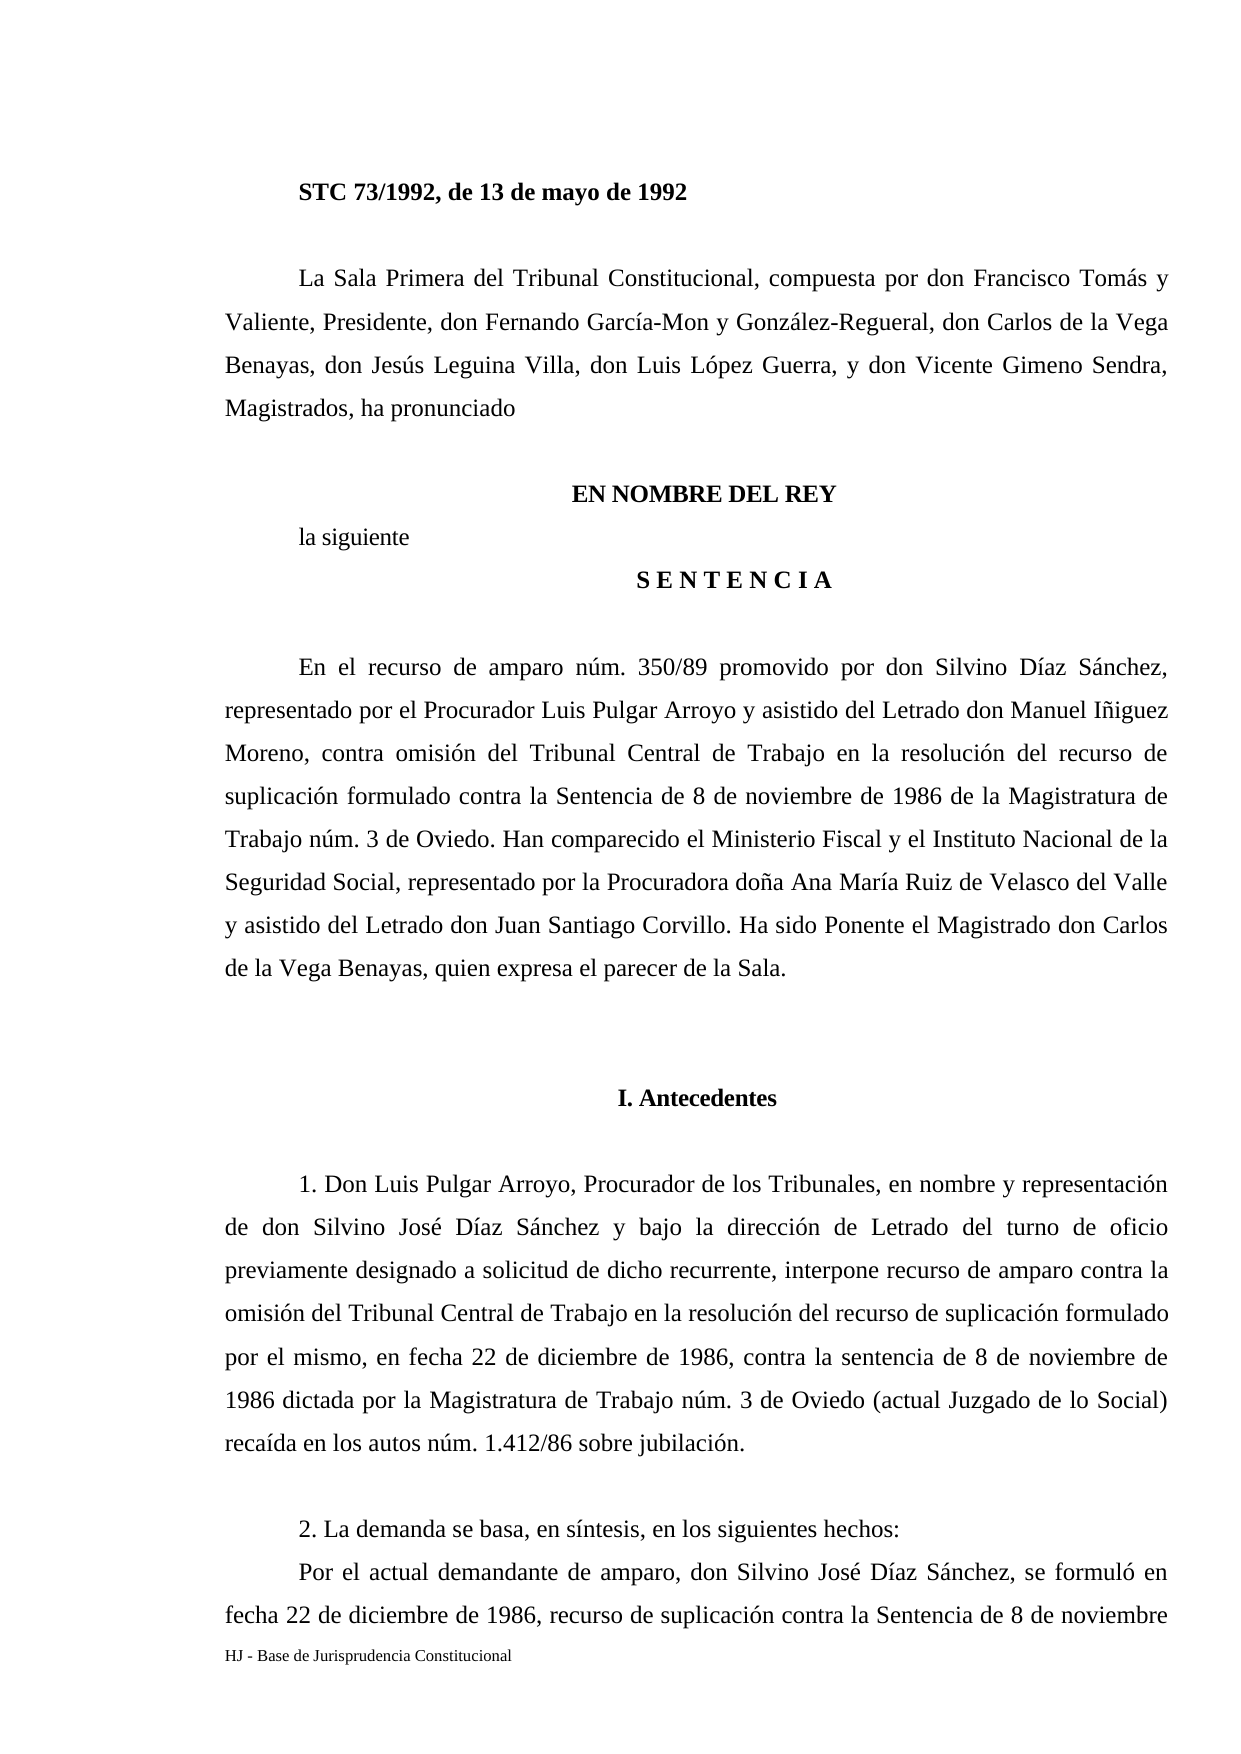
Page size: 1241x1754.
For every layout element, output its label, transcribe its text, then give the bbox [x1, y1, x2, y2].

text I. Antecedentes [224, 1083, 1169, 1112]
text 1. Don Luis Pulgar Arroyo, Procurador de los Tribunales, en nombre y representación de don Silvino José Díaz Sánchez y bajo la dirección de Letrado del turno de oficio previamente designado a solicitud de dicho recurrente, interpone recurso de amparo contra la omisión del Tribunal Central de Trabajo en la resolución del recurso de suplicación formulado por el mismo, en fecha 22 de diciembre de 1986, contra la sentencia de 8 de noviembre de 1986 dictada por la Magistratura de Trabajo núm. 3 de Oviedo (actual Juzgado de lo Social) recaída en los autos núm. 1.412/86 sobre jubilación. [224, 1169, 1169, 1457]
text la siguiente [224, 522, 1110, 551]
text La Sala Primera del Tribunal Constitucional, compuesta por don Francisco Tomás y Valiente, Presidente, don Fernando García-Mon y González-Regueral, don Carlos de la Vega Benayas, don Jesús Leguina Villa, don Luis López Guerra, y don Vicente Gimeno Sendra, Magistrados, ha pronunciado [224, 263, 1169, 422]
text 2. La demanda se basa, en síntesis, en los siguientes hechos: [224, 1514, 1169, 1543]
text STC 73/1992, de 13 de mayo de 1992 [224, 177, 1169, 206]
text En el recurso de amparo núm. 350/89 promovido por don Silvino Díaz Sánchez, representado por el Procurador Luis Pulgar Arroyo y asistido del Letrado don Manuel Iñiguez Moreno, contra omisión del Tribunal Central de Trabajo en la resolución del recurso de suplicación formulado contra la Sentencia de 8 de noviembre de 1986 de la Magistratura de Trabajo núm. 3 de Oviedo. Han comparecido el Ministerio Fiscal y el Instituto Nacional de la Seguridad Social, representado por la Procuradora doña Ana María Ruiz de Velasco del Valle y asistido del Letrado don Juan Santiago Corvillo. Ha sido Ponente el Magistrado don Carlos de la Vega Benayas, quien expresa el parecer de la Sala. [224, 652, 1169, 982]
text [224, 1557, 1169, 1629]
text S E N T E N C I A [224, 565, 1169, 594]
text EN NOMBRE DEL REY [224, 479, 1110, 508]
